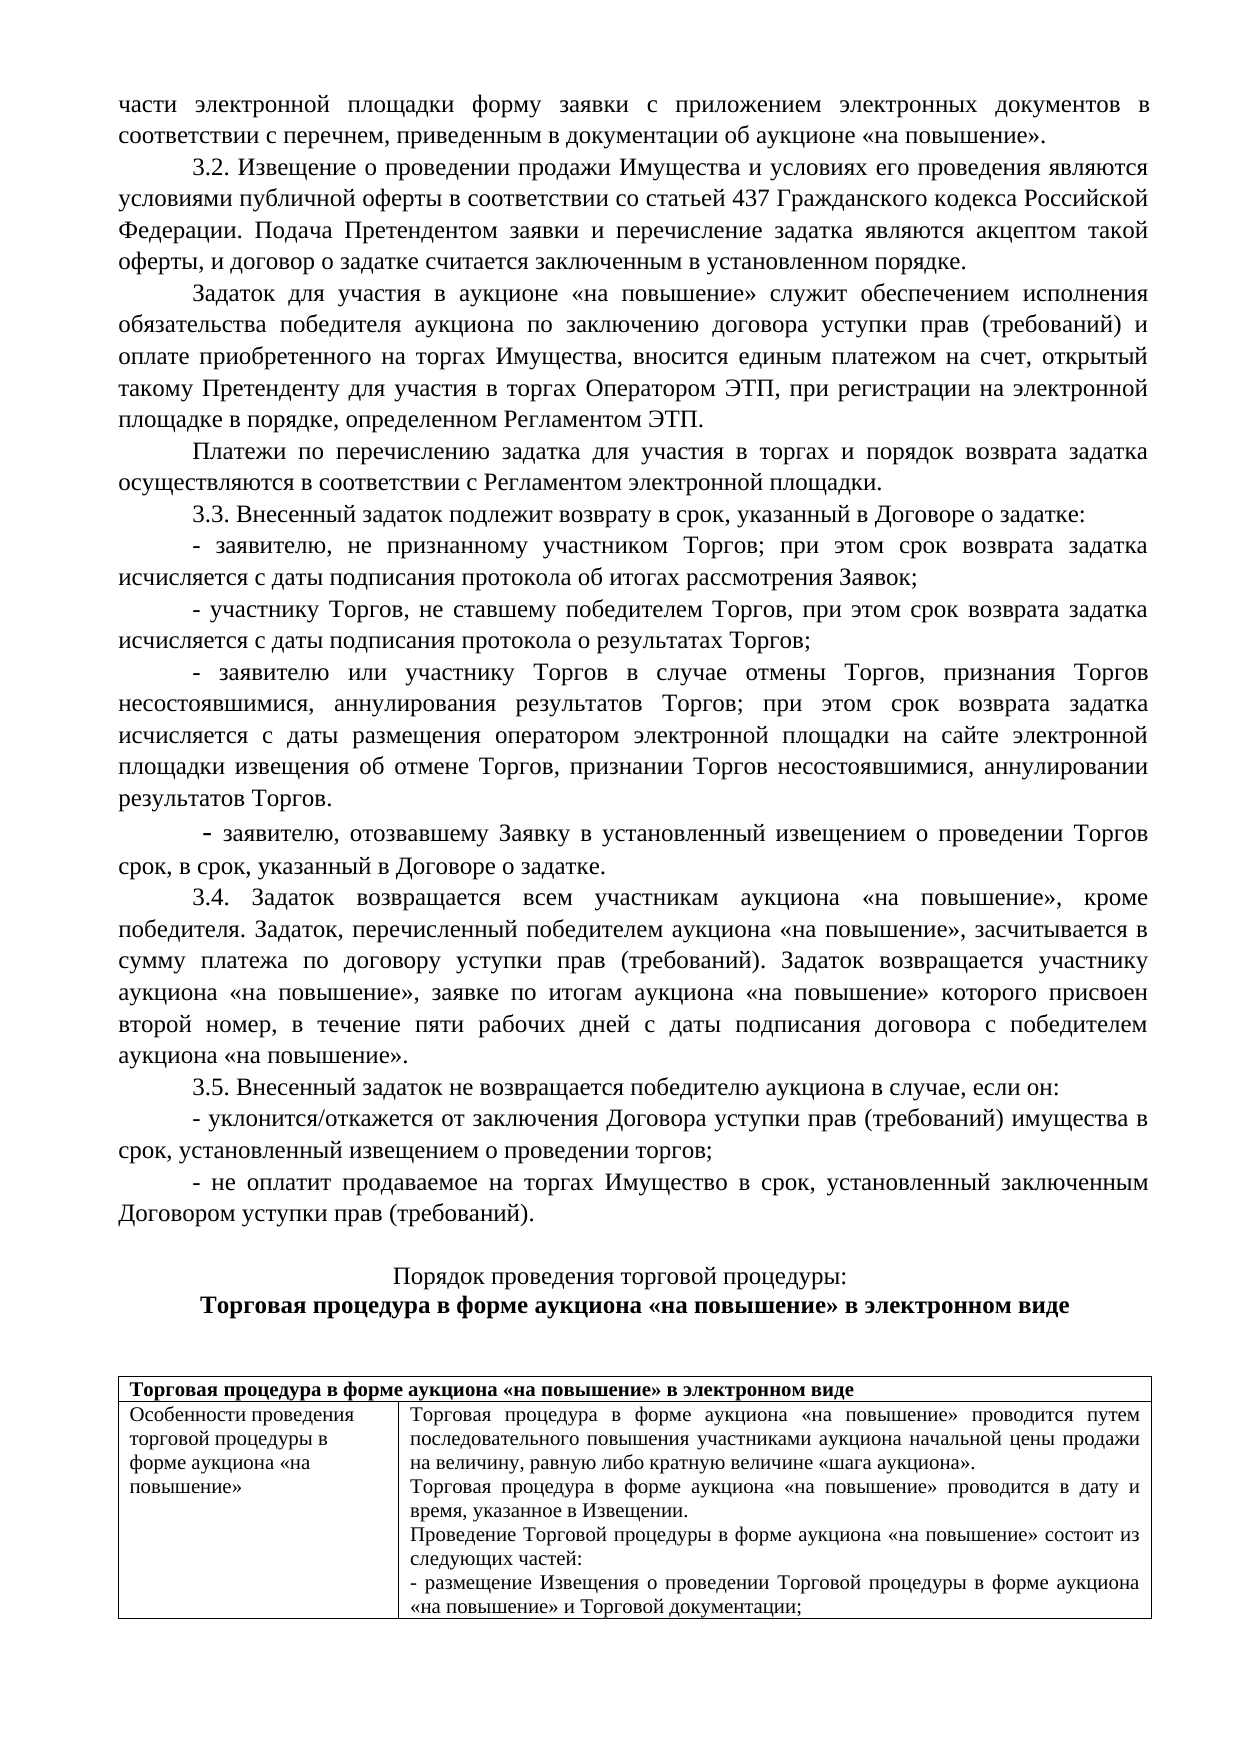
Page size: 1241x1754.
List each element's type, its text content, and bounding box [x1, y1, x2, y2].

text Платежи по перечислению задатка для участия в торгах и порядок возврата задатка осуществляются в соответствии с Регламентом электронной площадки. [118, 436, 1149, 496]
text - участнику Торгов, не ставшему победителем Торгов, при этом срок возврата задатка исчисляется с даты подписания протокола о результатах Торгов; [118, 594, 1149, 654]
text - заявителю, отозвавшему Заявку в установленный извещением о проведении Торгов срок, в срок, указанный в Договоре о задатке. [118, 814, 1149, 880]
text - заявителю, не признанному участником Торгов; при этом срок возврата задатка исчисляется с даты подписания протокола об итогах рассмотрения Заявок; [118, 531, 1149, 591]
text 3.3. Внесенный задаток подлежит возврату в срок, указанный в Договоре о задатке: [156, 499, 1149, 528]
text - уклонится/откажется от заключения Договора уступки прав (требований) имущества в срок, установленный извещением о проведении торгов; [118, 1103, 1149, 1164]
text 3.2. Извещение о проведении продажи Имущества и условиях его проведения являются условиями публичной оферты в соответствии со статьей 437 Гражданского кодекса Российской Федерации. Подача Претендентом заявки и перечисление задатка являются акцептом такой оферты, и договор о задатке считается заключенным в установленном порядке. [118, 152, 1149, 275]
text Порядок проведения торговой процедуры: [88, 1261, 1152, 1290]
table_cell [399, 1402, 1151, 1618]
text 3.5. Внесенный задаток не возвращается победителю аукциона в случае, если он: [118, 1072, 1149, 1101]
text 3.4. Задаток возвращается всем участникам аукциона «на повышение», кроме победителя. Задаток, перечисленный победителем аукциона «на повышение», засчитывается в сумму платежа по договору уступки прав (требований). Задаток возвращается участнику аукциона «на повышение», заявке по итогам аукциона «на повышение» которого присвоен второй номер, в течение пяти рабочих дней с даты подписания договора с победителем аукциона «на повышение». [118, 882, 1149, 1069]
text Задаток для участия в аукционе «на повышение» служит обеспечением исполнения обязательства победителя аукциона по заключению договора уступки прав (требований) и оплате приобретенного на торгах Имущества, вносится единым платежом на счет, открытый такому Претенденту для участия в торгах Оператором ЭТП, при регистрации на электронной площадке в порядке, определенном Регламентом ЭТП. [118, 278, 1149, 433]
text - заявителю или участнику Торгов в случае отмены Торгов, признания Торгов несостоявшимися, аннулирования результатов Торгов; при этом срок возврата задатка исчисляется с даты размещения оператором электронной площадки на сайте электронной площадки извещения об отмене Торгов, признании Торгов несостоявшимися, аннулировании результатов Торгов. [118, 657, 1149, 812]
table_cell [119, 1402, 398, 1618]
table_header Торговая процедура в форме аукциона «на повышение» в электронном виде [119, 1377, 1151, 1401]
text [118, 89, 1152, 149]
text - не оплатит продаваемое на торгах Имущество в срок, установленный заключенным Договором уступки прав (требований). [118, 1167, 1149, 1227]
text Торговая процедура в форме аукциона «на повышение» в электронном виде [118, 1290, 1152, 1319]
